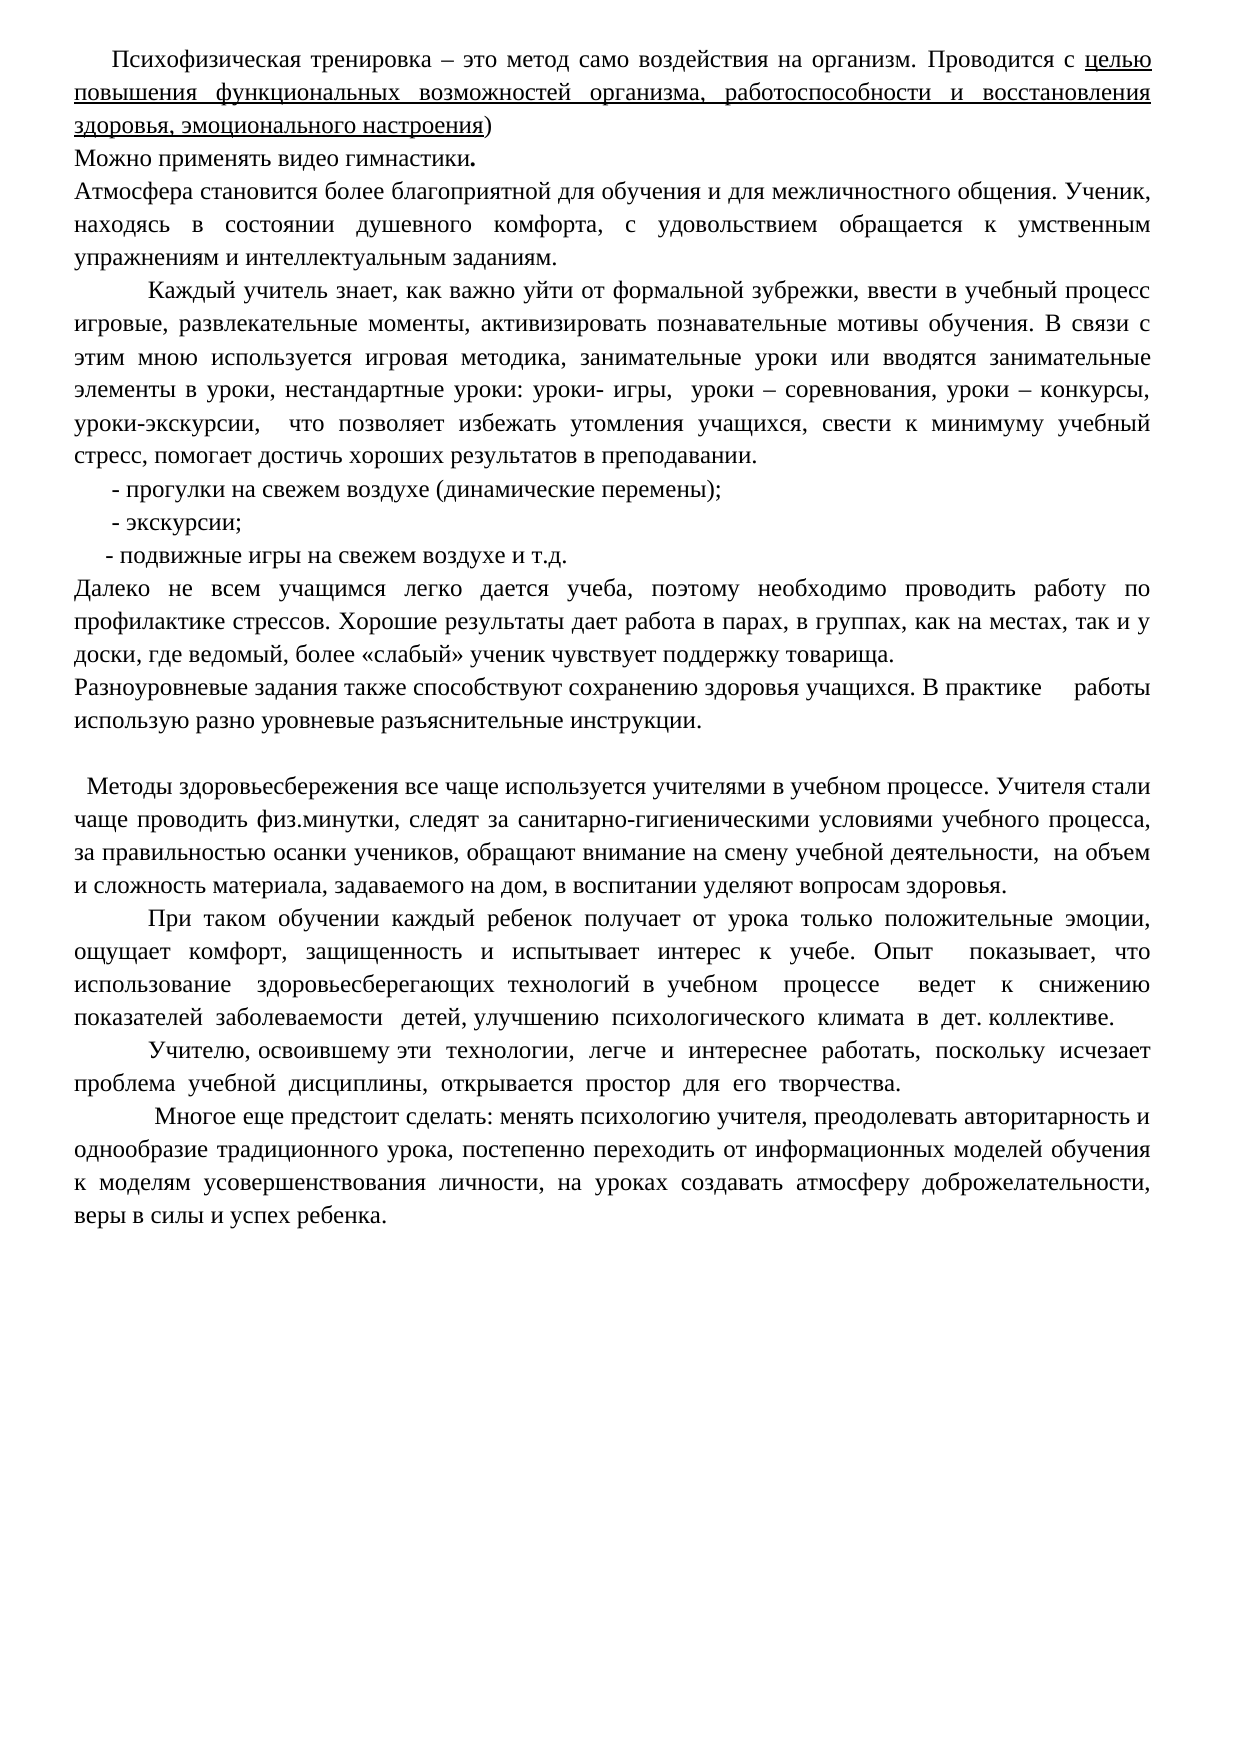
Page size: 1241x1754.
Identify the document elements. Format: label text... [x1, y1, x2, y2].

text При таком обучении каждый ребенок получает от урока только положительные эмоции, ощущает комфорт, защищенность и испытывает интерес к учебе. Опыт показывает, что использование здоровьесберегающих технологий в учебном процессе ведет к снижению показателей заболеваемости детей, улучшению психологического климата в дет. коллективе. [74, 903, 1152, 1031]
text - подвижные игры на свежем воздухе и т.д. [74, 540, 1152, 568]
text Атмосфера становится более благоприятной для обучения и для межличностного общения. Ученик, находясь в состоянии душевного комфорта, с удовольствием обращается к умственным упражнениям и интеллектуальным заданиям. [74, 176, 1152, 271]
text Каждый учитель знает, как важно уйти от формальной зубрежки, ввести в учебный процесс игровые, развлекательные моменты, активизировать познавательные мотивы обучения. В связи с этим мною используется игровая методика, занимательные уроки или вводятся занимательные элементы в уроки, нестандартные уроки: уроки- игры, уроки – соревнования, уроки – конкурсы, уроки-экскурсии, что позволяет избежать утомления учащихся, свести к минимуму учебный стресс, помогает достичь хороших результатов в преподавании. [74, 276, 1152, 469]
text - прогулки на свежем воздухе (динамические перемены); [111, 474, 1152, 502]
text Методы здоровьесбережения все чаще используется учителями в учебном процессе. Учителя стали чаще проводить физ.минутки, следят за санитарно-гигиеническими условиями учебного процесса, за правильностью осанки учеников, обращают внимание на смену учебной деятельности, на объем и сложность материала, задаваемого на дом, в воспитании уделяют вопросам здоровья. [74, 771, 1152, 899]
text Учителю, освоившему эти технологии, легче и интереснее работать, поскольку исчезает проблема учебной дисциплины, открывается простор для его творчества. [74, 1035, 1152, 1097]
text Психофизическая тренировка – это метод само воздействия на организм. Проводится с целью повышения функциональных возможностей организма, работоспособности и восстановления здоровья, эмоционального настроения) [74, 44, 1152, 139]
text Разноуровневые задания также способствуют сохранению здоровья учащихся. В практике работы использую разно уровневые разъяснительные инструкции. [74, 672, 1152, 733]
text Можно применять видео гимнастики. [74, 143, 1152, 172]
text Многое еще предстоит сделать: менять психологию учителя, преодолевать авторитарность и однообразие традиционного урока, постепенно переходить от информационных моделей обучения к моделям усовершенствования личности, на уроках создавать атмосферу доброжелательности, веры в силы и успех ребенка. [74, 1101, 1152, 1229]
text Далеко не всем учащимся легко дается учеба, поэтому необходимо проводить работу по профилактике стрессов. Хорошие результаты дает работа в парах, в группах, как на местах, так и у доски, где ведомый, более «слабый» ученик чувствует поддержку товарища. [74, 573, 1152, 667]
text - экскурсии; [111, 507, 1152, 535]
